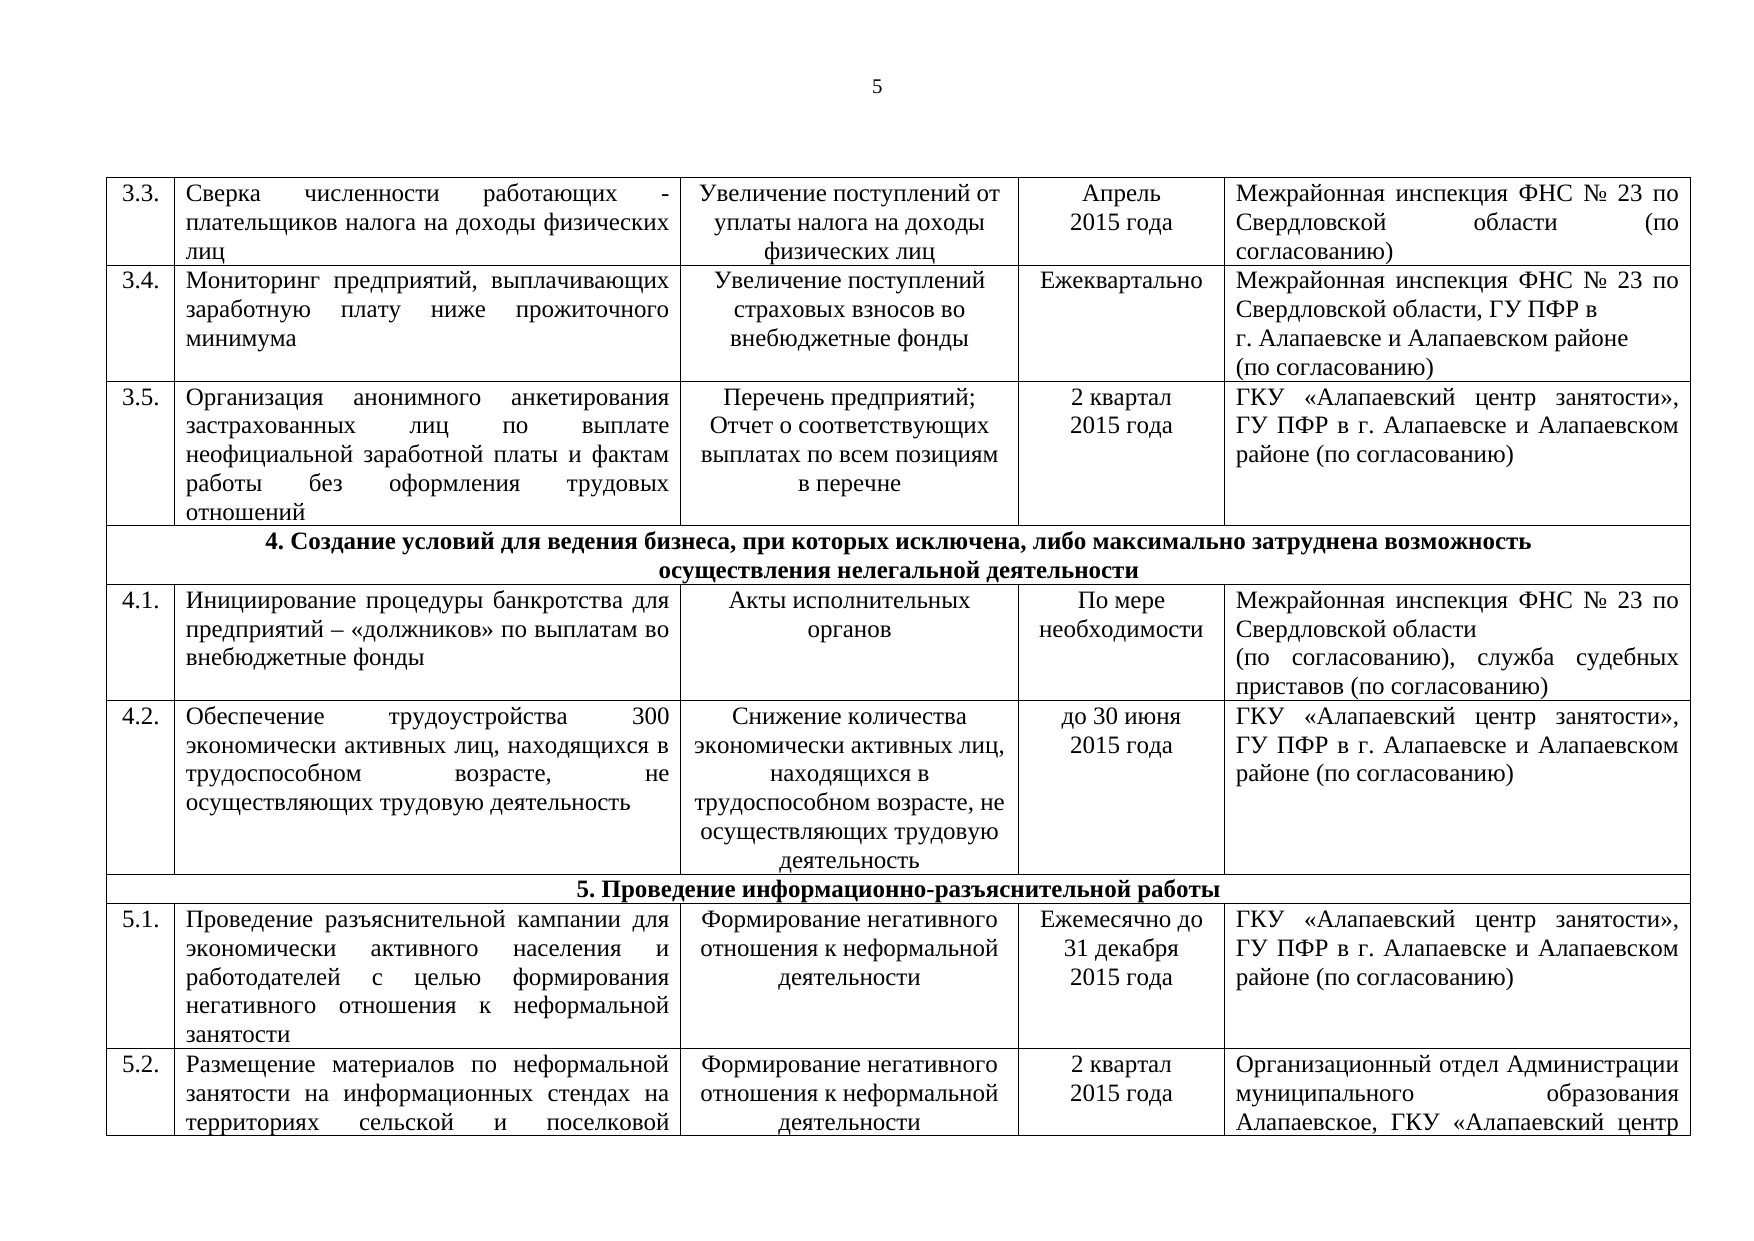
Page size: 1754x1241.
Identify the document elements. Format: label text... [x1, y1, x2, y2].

table_cell Увеличение поступлений от уплаты налога на доходы физических лиц [681, 178, 1018, 264]
table_cell 3.4. [107, 266, 174, 381]
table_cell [681, 1049, 1018, 1135]
table_cell 4.2. [107, 701, 174, 873]
table_cell Мониторинг предприятий, выплачивающих заработную плату ниже прожиточного минимума [175, 266, 680, 381]
table_cell 4.1. [107, 585, 174, 700]
table_cell Ежеквартально [1019, 266, 1224, 381]
table_cell Апрель 2015 года [1019, 178, 1224, 264]
table_cell Увеличение поступлений страховых взносов во внебюджетные фонды [681, 266, 1018, 381]
table_cell Формирование негативного отношения к неформальной деятельности [681, 904, 1018, 1048]
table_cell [175, 1049, 680, 1135]
table_cell Акты исполнительных органов [681, 585, 1018, 700]
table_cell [1225, 1049, 1690, 1135]
table_cell Ежемесячно до 31 декабря 2015 года [1019, 904, 1224, 1048]
table_cell 5.2. [107, 1049, 174, 1135]
table_cell до 30 июня 2015 года [1019, 701, 1224, 873]
table_cell Межрайонная инспекция ФНС № 23 по Свердловской области, ГУ ПФР в г. Алапаевске и Алапаевском районе (по согласованию) [1225, 266, 1690, 381]
table_cell ГКУ «Алапаевский центр занятости», ГУ ПФР в г. Алапаевске и Алапаевском районе (по согласованию) [1225, 382, 1690, 525]
table_cell Сверка численности работающих - плательщиков налога на доходы физических лиц [175, 178, 680, 264]
table_cell Организация анонимного анкетирования застрахованных лиц по выплате неофициальной заработной платы и фактам работы без оформления трудовых отношений [175, 382, 680, 525]
table_cell 3.5. [107, 382, 174, 525]
table_cell Проведение разъяснительной кампании для экономически активного населения и работодателей с целью формирования негативного отношения к неформальной занятости [175, 904, 680, 1048]
table_cell ГКУ «Алапаевский центр занятости», ГУ ПФР в г. Алапаевске и Алапаевском районе (по согласованию) [1225, 701, 1690, 873]
table_cell Снижение количества экономически активных лиц, находящихся в трудоспособном возрасте, не осуществляющих трудовую деятельность [681, 701, 1018, 873]
table_cell По мере необходимости [1019, 585, 1224, 700]
table_cell 2 квартал 2015 года [1019, 382, 1224, 525]
table_cell Обеспечение трудоустройства 300 экономически активных лиц, находящихся в трудоспособном возрасте, не осуществляющих трудовую деятельность [175, 701, 680, 873]
table_cell Межрайонная инспекция ФНС № 23 по Свердловской области (по согласованию) [1225, 178, 1690, 264]
table_cell Межрайонная инспекция ФНС № 23 по Свердловской области (по согласованию), служба судебных приставов (по согласованию) [1225, 585, 1690, 700]
table_cell 3.3. [107, 178, 174, 264]
table_cell 2 квартал 2015 года [1019, 1049, 1224, 1135]
table_cell Перечень предприятий; Отчет о соответствующих выплатах по всем позициям в перечне [681, 382, 1018, 525]
table_cell 5. Проведение информационно-разъяснительной работы [107, 875, 1690, 903]
table_cell 4. Создание условий для ведения бизнеса, при которых исключена, либо максимально затруднена возможность осуществления нелегальной деятельности [107, 526, 1690, 584]
table_cell ГКУ «Алапаевский центр занятости», ГУ ПФР в г. Алапаевске и Алапаевском районе (по согласованию) [1225, 904, 1690, 1048]
table_cell 5.1. [107, 904, 174, 1048]
table_cell Инициирование процедуры банкротства для предприятий – «должников» по выплатам во внебюджетные фонды [175, 585, 680, 700]
